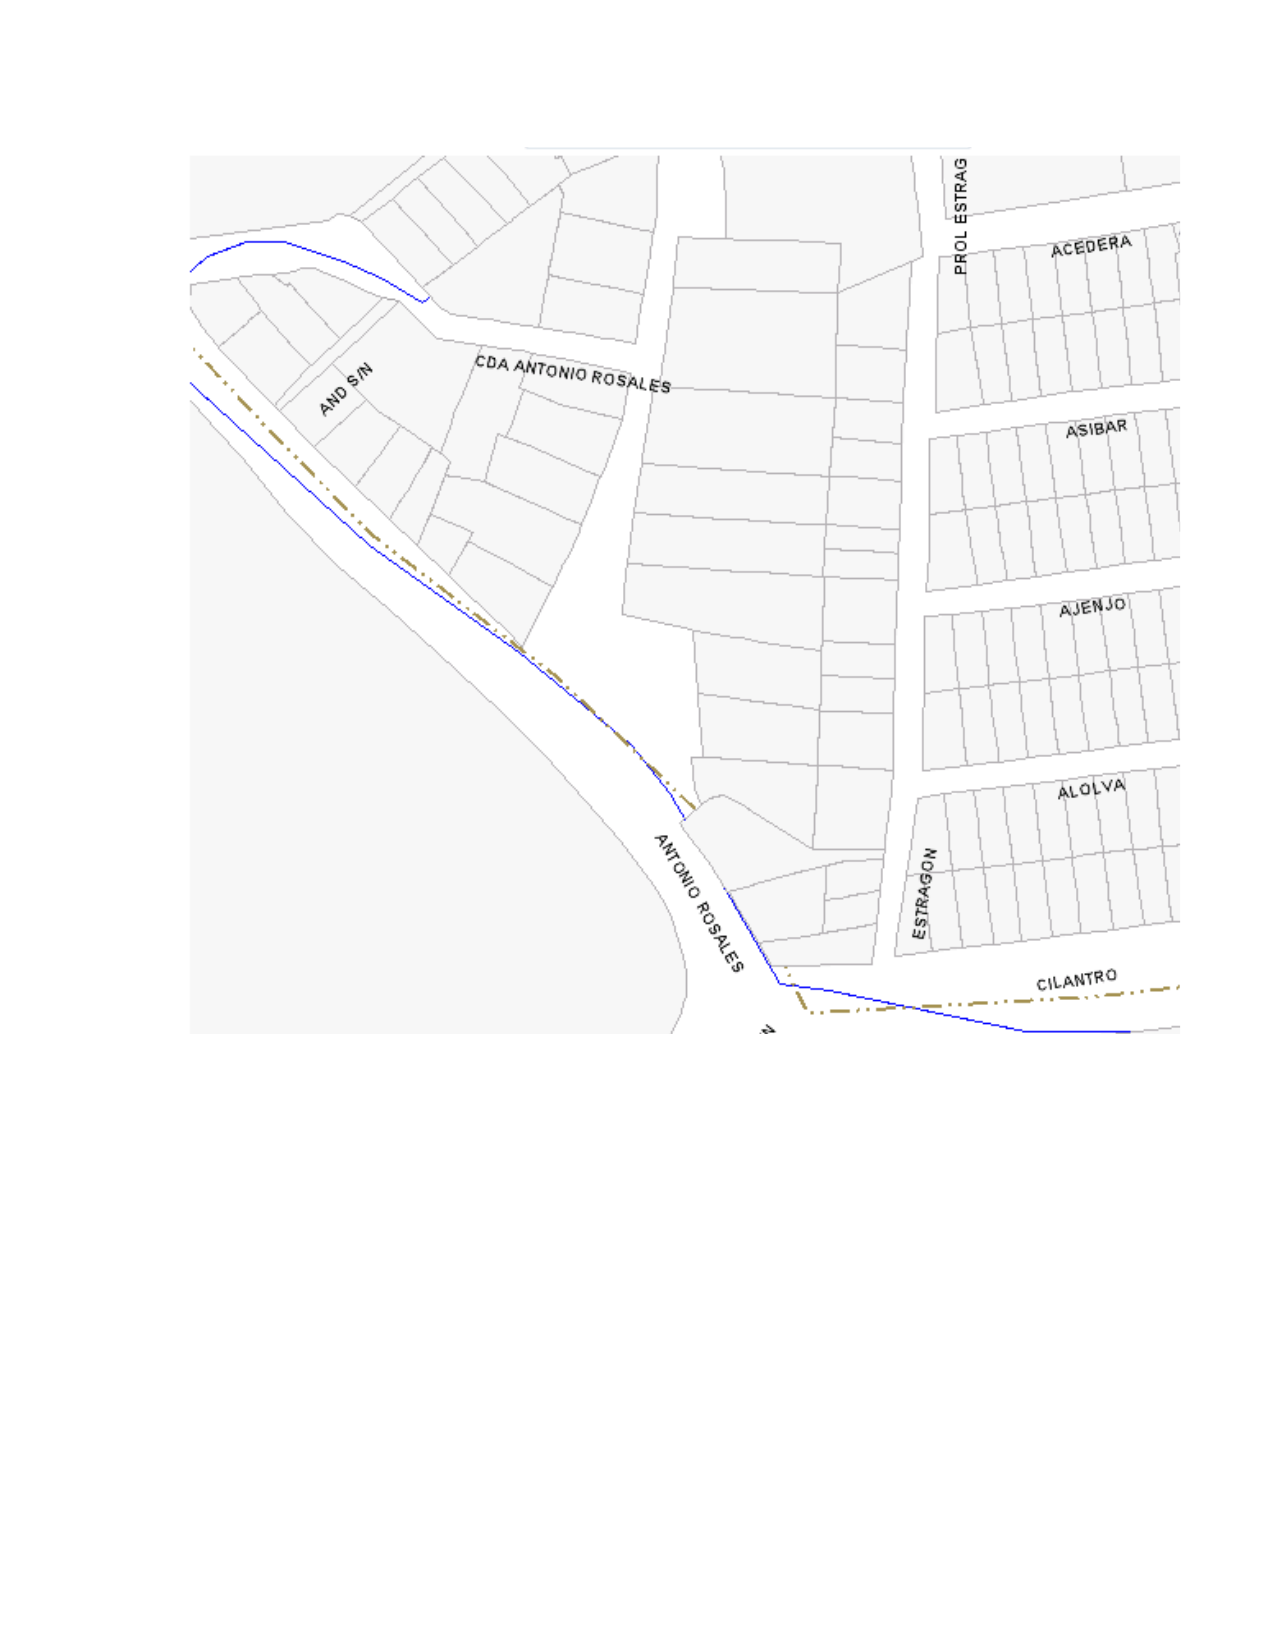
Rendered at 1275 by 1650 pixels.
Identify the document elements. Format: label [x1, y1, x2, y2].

picture [177, 147, 1181, 1034]
